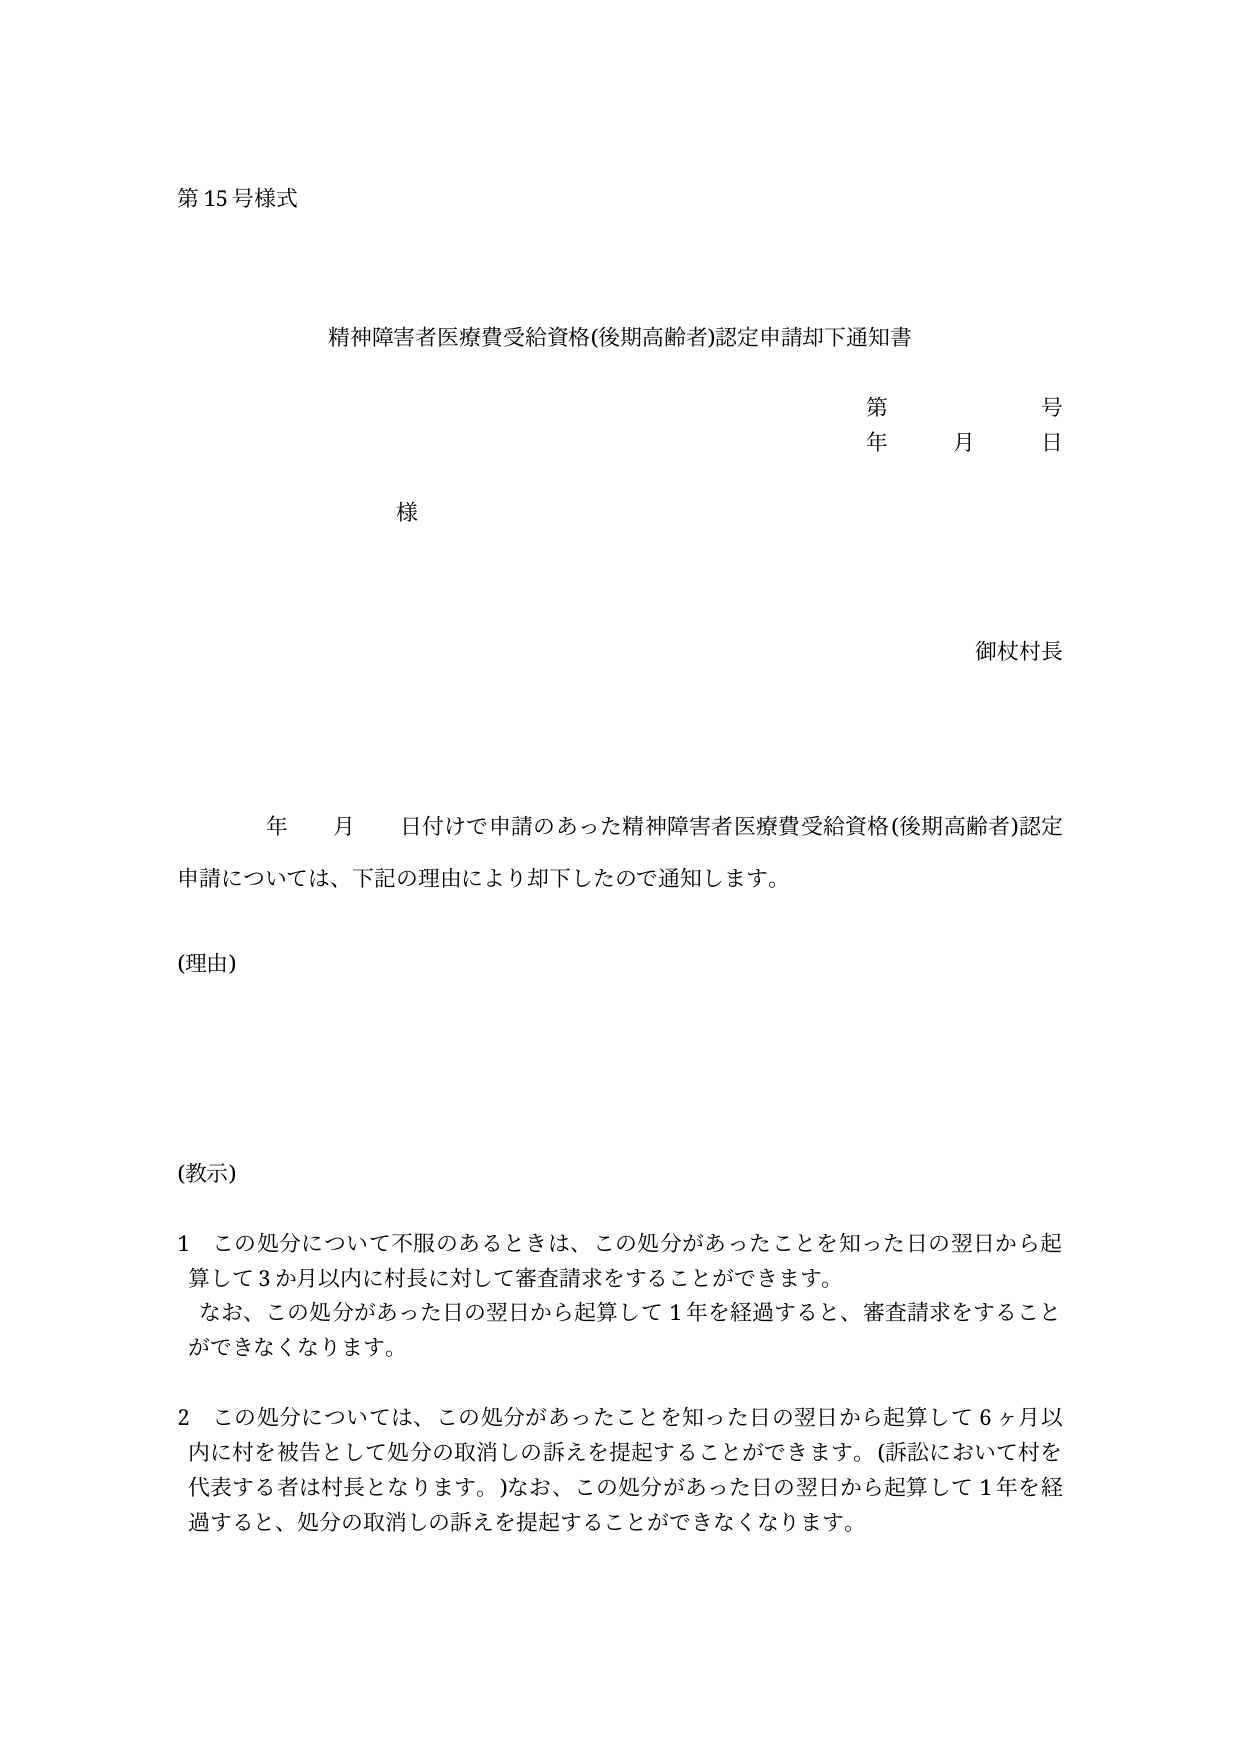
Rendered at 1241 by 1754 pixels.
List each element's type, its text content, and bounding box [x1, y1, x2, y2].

text (理由) [177, 945, 1063, 980]
text なお、この処分があった日の翌日から起算して1年を経過すると、審査請求をすることができなくなります。 [177, 1294, 1063, 1364]
text 1 この処分について不服のあるときは、この処分があったことを知った日の翌日から起算して3か月以内に村長に対して審査請求をすることができます。 [177, 1224, 1063, 1294]
text 様 [177, 493, 1063, 528]
text (教示) [177, 1154, 1063, 1189]
text 2 この処分については、この処分があったことを知った日の翌日から起算して6ヶ月以内に村を被告として処分の取消しの訴えを提起することができます。(訴訟において村を代表する者は村長となります。)なお、この処分があった日の翌日から起算して1年を経過すると、処分の取消しの訴えを提起することができなくなります。 [177, 1399, 1063, 1538]
text 第 号 [177, 388, 1063, 423]
text 第15号様式 [177, 179, 1063, 214]
text 御杖村長 [177, 633, 1063, 668]
text 年 月 日付けで申請のあった精神障害者医療費受給資格(後期高齢者)認定申請については、下記の理由により却下したので通知します。 [177, 807, 1063, 894]
text 精神障害者医療費受給資格(後期高齢者)認定申請却下通知書 [177, 319, 1063, 353]
text 年 月 日 [177, 423, 1063, 458]
